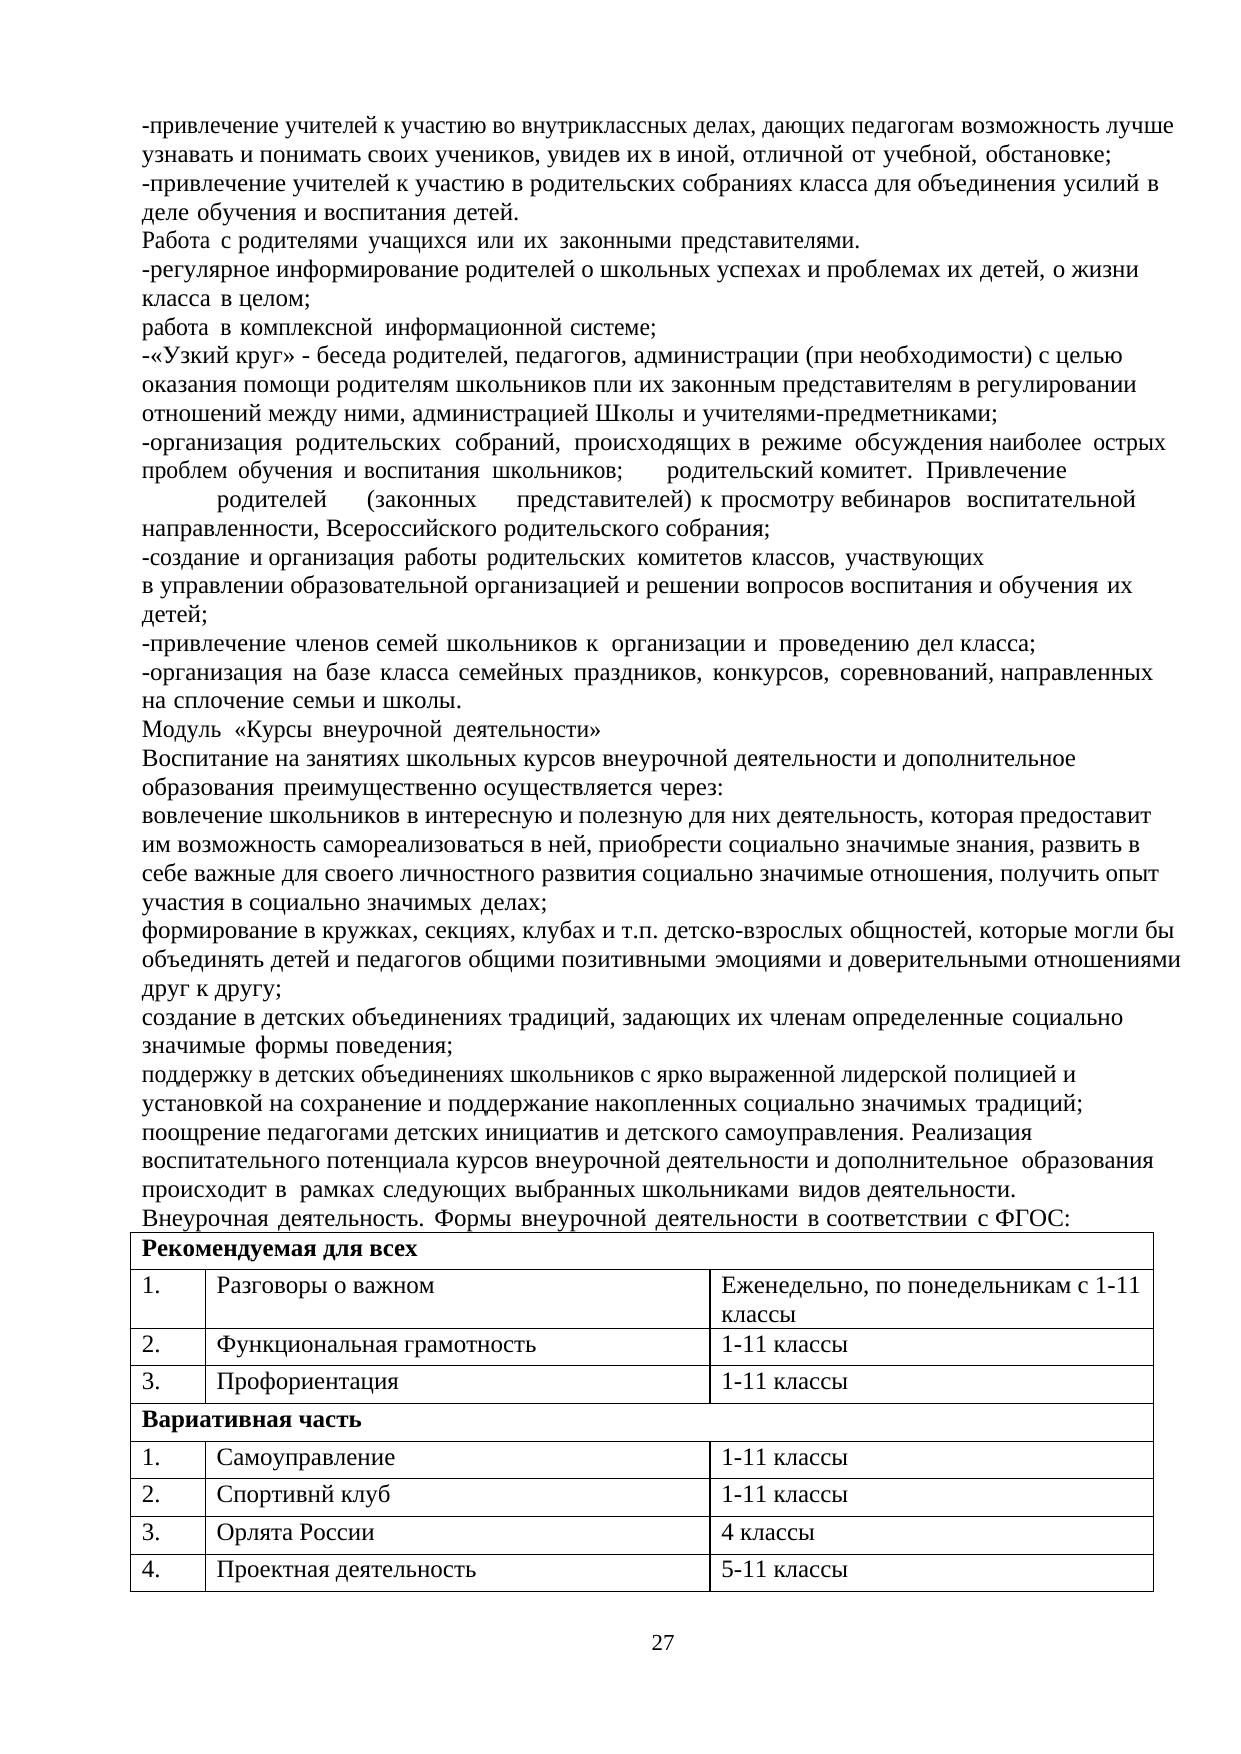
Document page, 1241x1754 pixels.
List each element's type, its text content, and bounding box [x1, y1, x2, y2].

table_cell Самоуправление [206, 1442, 709, 1478]
table_cell 1. [131, 1442, 205, 1478]
text вовлечение школьников в интересную и полезную для них деятельность, которая предоставит им возможность самореализоваться в ней, приобрести социально значимые знания, развить в себе важные для своего личностного развития социально значимые отношения, получить опыт участия в социально значимых делах; [142, 800, 1184, 915]
text поддержку в детских объединениях школьников с ярко выраженной лидерской полицией и установкой на сохранение и поддержание накопленных социально значимых традиций; [142, 1059, 1184, 1117]
text -организация на базе класса семейных праздников, конкурсов, соревнований, направленных на сплочение семьи и школы. [142, 657, 1184, 714]
table_cell Профориентация [206, 1366, 709, 1403]
text Работа с родителями учащихся или их законными представителями. [142, 225, 1184, 254]
table_cell Орлята России [206, 1517, 709, 1553]
table_cell 4 классы [711, 1517, 1153, 1553]
table_cell Спортивнй клуб [206, 1479, 709, 1516]
table_cell 1-11 классы [711, 1366, 1153, 1403]
table_header Рекомендуемая для всех [131, 1233, 1153, 1269]
table_cell Проектная деятельность [206, 1555, 709, 1591]
table_cell 1-11 классы [711, 1442, 1153, 1478]
text -привлечение учителей к участию во внутриклассных делах, дающих педагогам возможность лучше узнавать и понимать своих учеников, увидев их в иной, отличной от учебной, обстановке; [142, 110, 1184, 168]
table_cell Вариативная часть [131, 1404, 1153, 1441]
text поощрение педагогами детских инициатив и детского самоуправления. Реализация воспитательного потенциала курсов внеурочной деятельности и дополнительное образования происходит в рамках следующих выбранных школьниками видов деятельности. [142, 1117, 1184, 1203]
table_cell 5-11 классы [711, 1555, 1153, 1591]
text в управлении образовательной организацией и решении вопросов воспитания и обучения их детей; [142, 570, 1184, 628]
table_cell Еженедельно, по понедельникам с 1-11 классы [711, 1270, 1153, 1328]
table_cell 1-11 классы [711, 1479, 1153, 1516]
text -создание и организация работы родительских комитетов классов, участвующих [142, 542, 1184, 570]
text создание в детских объединениях традиций, задающих их членам определенные социально значимые формы поведения; [142, 1002, 1184, 1059]
text -регулярное информирование родителей о школьных успехах и проблемах их детей, о жизни класса в целом; [142, 254, 1184, 312]
text -привлечение учителей к участию в родительских собраниях класса для объединения усилий в деле обучения и воспитания детей. [142, 168, 1184, 225]
table_cell 2. [131, 1329, 205, 1365]
text Воспитание на занятиях школьных курсов внеурочной деятельности и дополнительное образования преимущественно осуществляется через: [142, 743, 1184, 800]
table_cell 4. [131, 1555, 205, 1591]
text формирование в кружках, секциях, клубах и т.п. детско-взрослых общностей, которые могли бы объединять детей и пeдaгогов общими позитивными эмоциями и доверительными отношениями друг к другу; [142, 915, 1184, 1002]
text -организация родительских собраний, происходящих в режиме обсуждения наиболее острых проблем обучения и воспитания школьников; родительский комитет. Привлечение родителей (законных представителей) к просмотру вебинаров воспитательной направленности, Всероссийского родительского собрания; [142, 427, 1184, 542]
table_cell 3. [131, 1517, 205, 1553]
table_cell 1-11 классы [711, 1329, 1153, 1365]
table_cell 1. [131, 1270, 205, 1328]
text работа в комплексной информационной системе; [142, 312, 1184, 340]
table_cell Разговоры о важном [206, 1270, 709, 1328]
table_cell 2. [131, 1479, 205, 1516]
text -«Узкий круг» - беседа родителей, педагогов, администрации (при необходимости) с целью оказания помощи родителям школьников пли их законным представителям в регулировании отношений между ними, администрацией Школы и учителями-предметниками; [142, 340, 1184, 427]
table_cell 3. [131, 1366, 205, 1403]
text Внеурочная деятельность. Формы внеурочной деятельности в соответствии с ФГОС: [142, 1203, 1184, 1232]
text -привлечение членов семей школьников к организации и проведению дел класса; [142, 628, 1184, 657]
table_cell Функциональная грамотность [206, 1329, 709, 1365]
text Модуль «Курсы внеурочной деятельности» [142, 714, 1184, 743]
